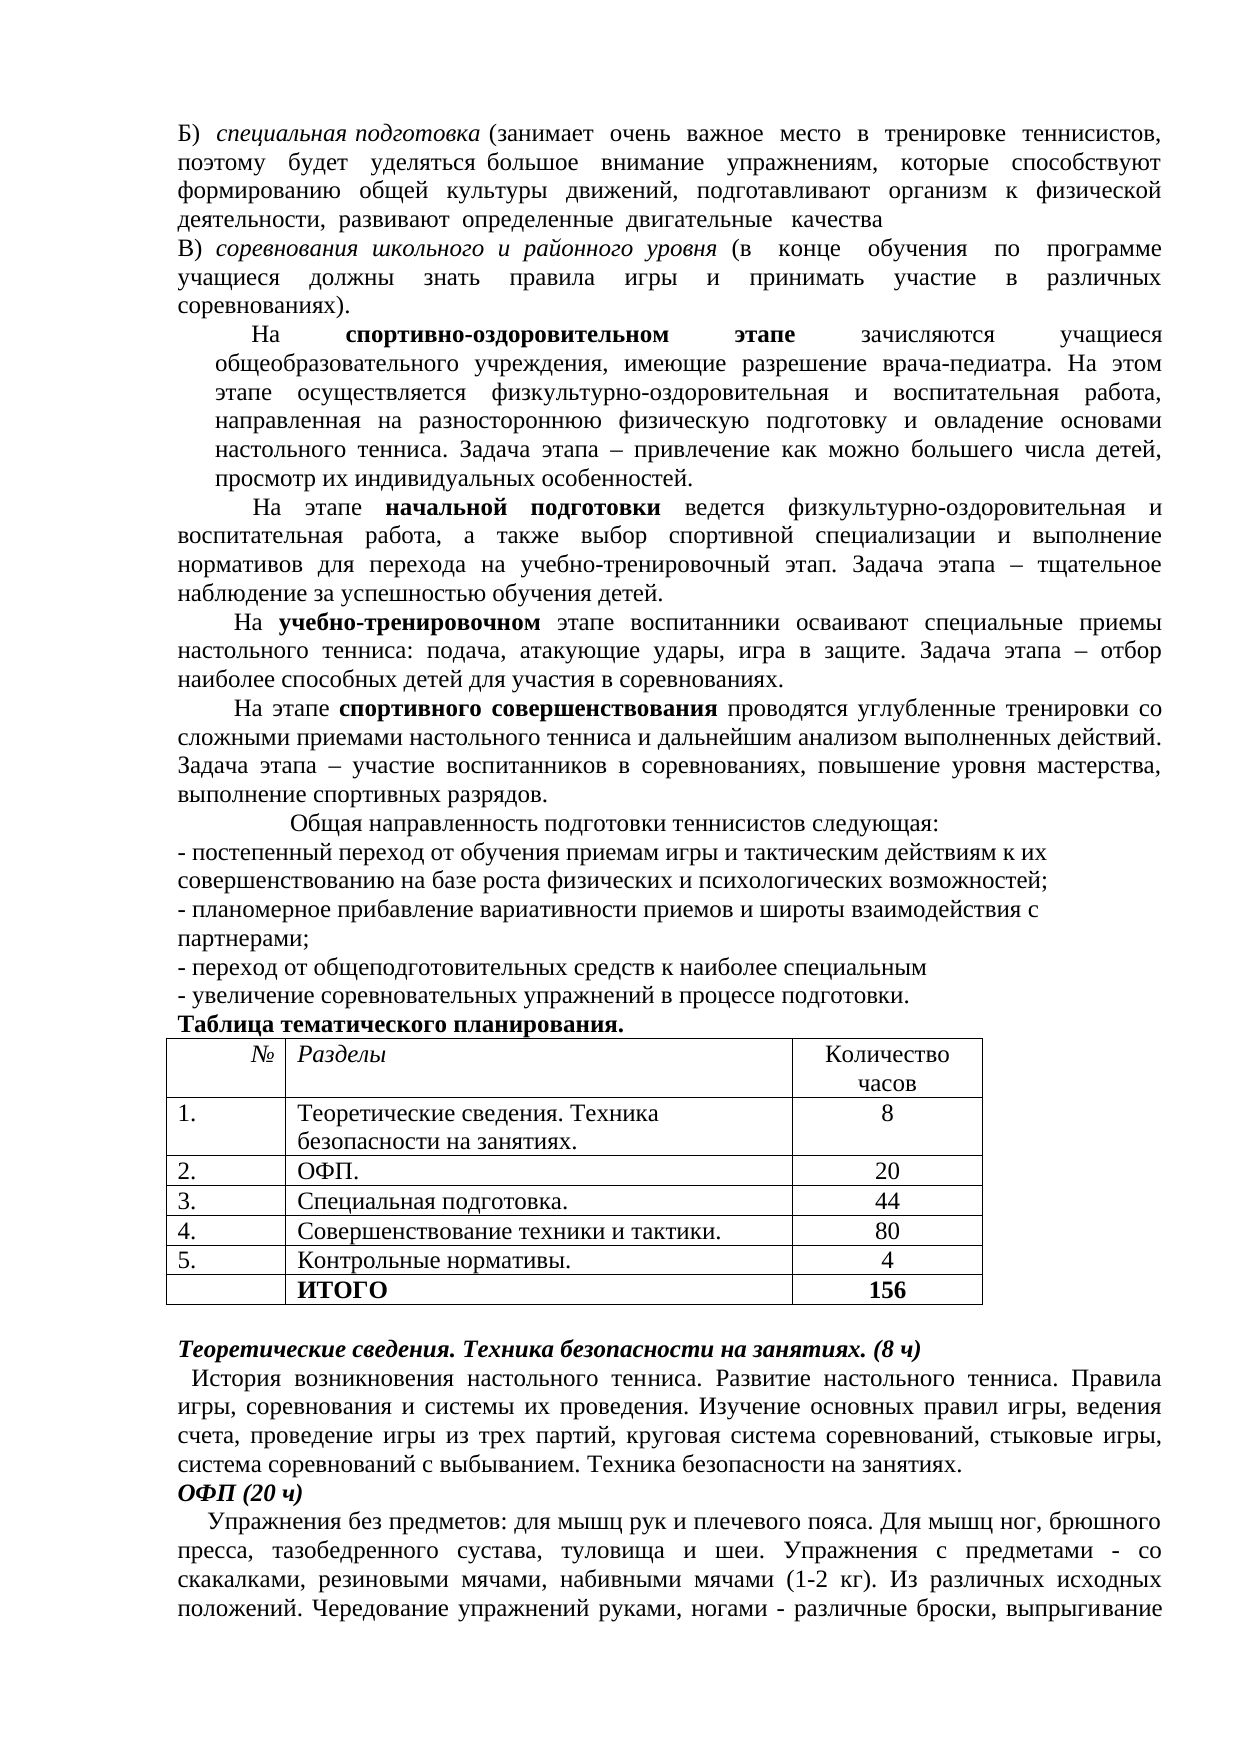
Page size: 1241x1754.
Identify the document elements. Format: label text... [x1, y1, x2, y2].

table_cell 44 [793, 1186, 982, 1215]
text - увеличение соревновательных упражнений в процессе подготовки. [177, 981, 1162, 1009]
table_cell 4. [167, 1216, 285, 1244]
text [177, 1506, 1162, 1621]
text История возникновения настольного тенниса. Развитие настольного тенниса. Правила игры, соревнования и системы их проведения. Изучение основных правил игры, ведения счета, проведение игры из трех партий, круговая система соревнований, стыковые игры, система соревнований с выбыванием. Техника безопасности на занятиях. [177, 1363, 1162, 1478]
table_cell 4 [793, 1246, 982, 1274]
table_cell Совершенствование техники и тактики. [286, 1216, 792, 1244]
table_cell Контрольные нормативы. [286, 1246, 792, 1274]
table_cell Теоретические сведения. Техника безопасности на занятиях. [286, 1098, 792, 1155]
text В) соревнования школьного и районного уровня (в конце обучения по программе учащиеся должны знать правила игры и принимать участие в различных соревнованиях). [177, 233, 1162, 319]
table_cell 5. [167, 1246, 285, 1274]
table_cell 1. [167, 1098, 285, 1155]
text На этапе спортивного совершенствования проводятся углубленные тренировки со сложными приемами настольного тенниса и дальнейшим анализом выполненных действий. Задача этапа – участие воспитанников в соревнованиях, повышение уровня мастерства, выполнение спортивных разрядов. [177, 693, 1162, 808]
table_cell ИТОГО [286, 1275, 792, 1304]
table_header Количество часов [793, 1039, 982, 1097]
text На спортивно-оздоровительном этапе зачисляются учащиеся общеобразовательного учреждения, имеющие разрешение врача-педиатра. На этом этапе осуществляется физкультурно-оздоровительная и воспитательная работа, направленная на разностороннюю физическую подготовку и овладение основами настольного тенниса. Задача этапа – привлечение как можно большего числа детей, просмотр их индивидуальных особенностей. [215, 319, 1162, 492]
table_cell Специальная подготовка. [286, 1186, 792, 1215]
table_cell ОФП. [286, 1156, 792, 1185]
table_header Разделы [286, 1039, 792, 1097]
table_cell 8 [793, 1098, 982, 1155]
table_cell 156 [793, 1275, 982, 1304]
table_header № [167, 1039, 285, 1097]
text Общая направленность подготовки теннисистов следующая: [177, 808, 1162, 837]
table_cell 3. [167, 1186, 285, 1215]
text - переход от общеподготовительных средств к наиболее специальным [177, 952, 1162, 981]
table_cell [167, 1275, 285, 1304]
text На этапе начальной подготовки ведется физкультурно-оздоровительная и воспитательная работа, а также выбор спортивной специализации и выполнение нормативов для перехода на учебно-тренировочный этап. Задача этапа – тщательное наблюдение за успешностью обучения детей. [177, 492, 1162, 607]
text Теоретические сведения. Техника безопасности на занятиях. (8 ч) [177, 1334, 1162, 1363]
text Таблица тематического планирования. [177, 1009, 1162, 1038]
table_cell 80 [793, 1216, 982, 1244]
text - планомерное прибавление вариативности приемов и широты взаимодействия с партнерами; [177, 894, 1162, 952]
text Б) специальная подготовка (занимает очень важное место в тренировке теннисистов, поэтому будет уделяться большое внимание упражнениям, которые способствуют формированию общей культуры движений, подготавливают организм к физической деятельности, развивают определенные двигательные качества [177, 118, 1162, 233]
text ОФП (20 ч) [177, 1478, 1162, 1506]
table_cell 2. [167, 1156, 285, 1185]
text - постепенный переход от обучения приемам игры и тактическим действиям к их совершенствованию на базе роста физических и психологических возможностей; [177, 837, 1162, 894]
table_cell 20 [793, 1156, 982, 1185]
text На учебно-тренировочном этапе воспитанники осваивают специальные приемы настольного тенниса: подача, атакующие удары, игра в защите. Задача этапа – отбор наиболее способных детей для участия в соревнованиях. [177, 607, 1162, 693]
